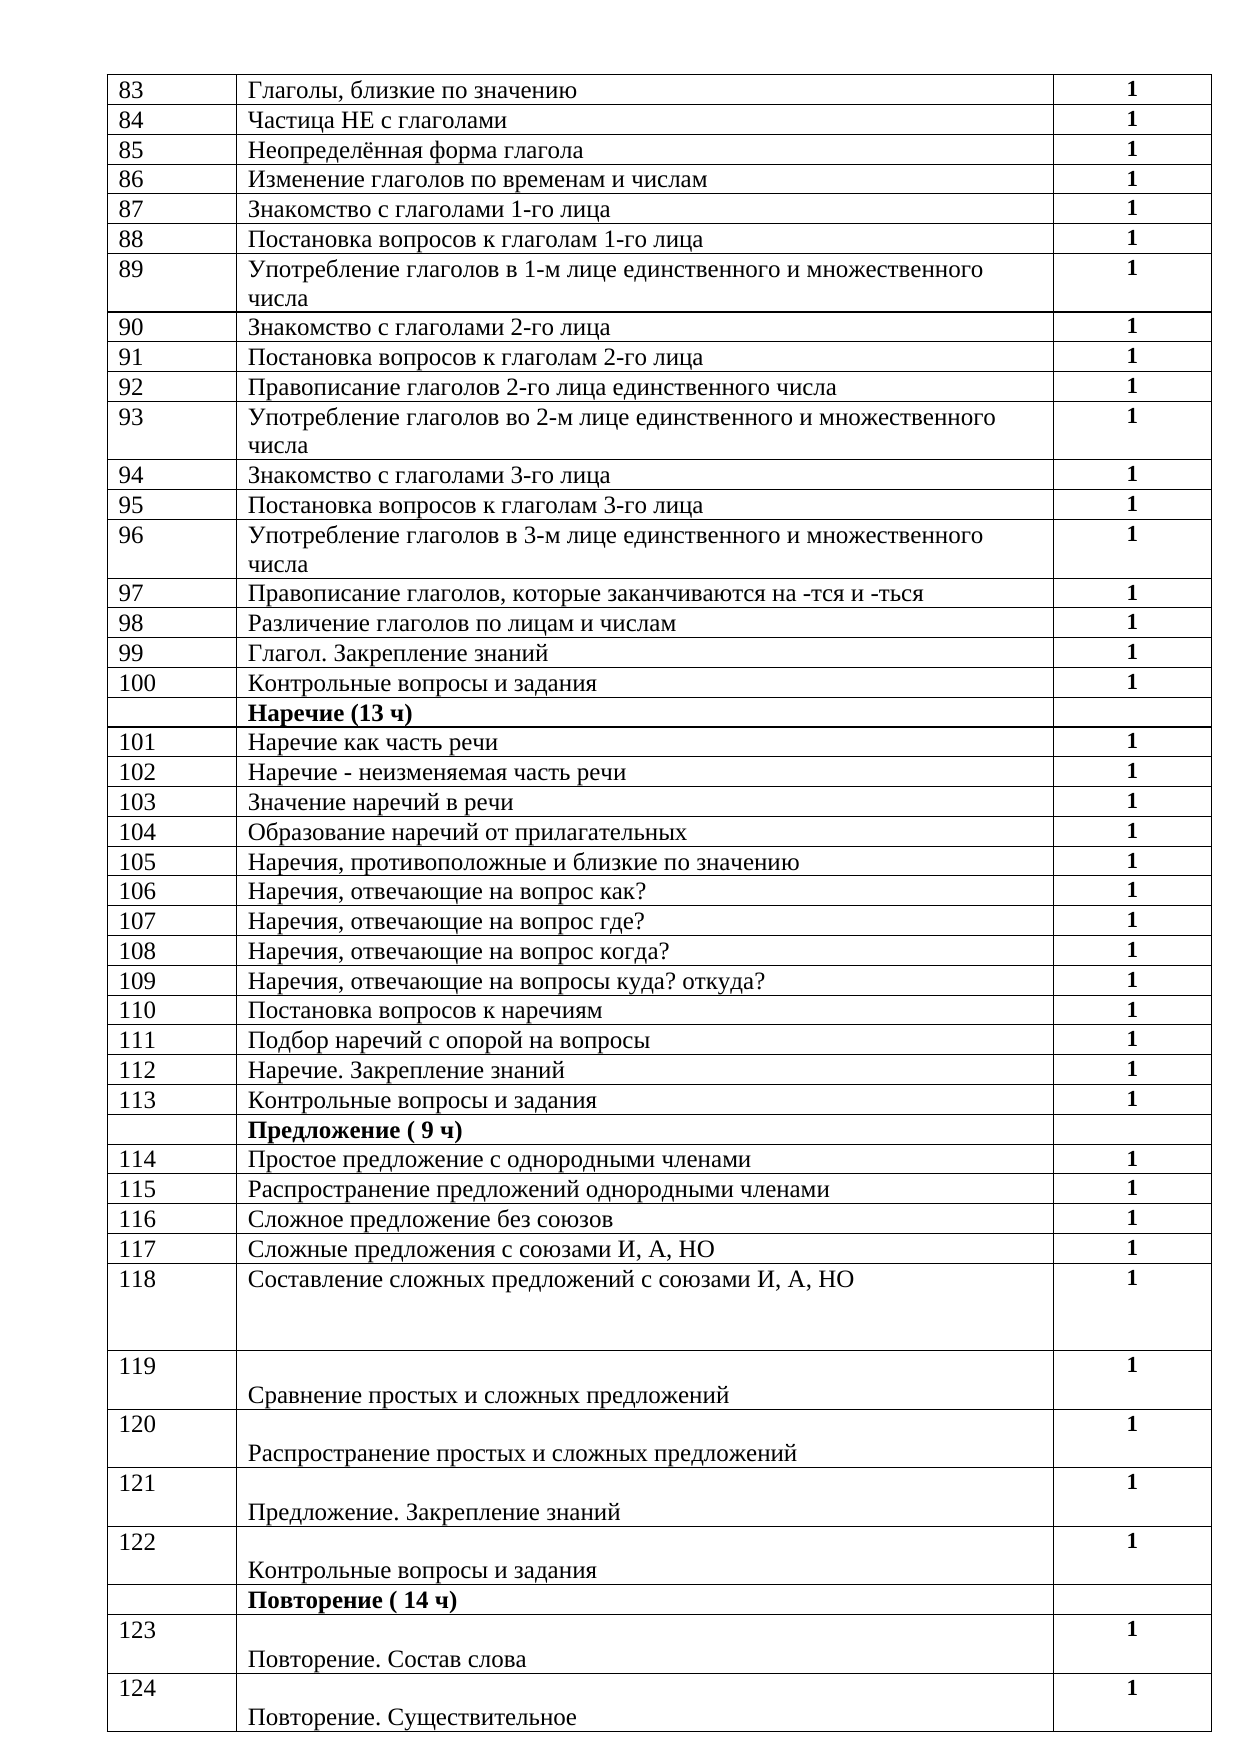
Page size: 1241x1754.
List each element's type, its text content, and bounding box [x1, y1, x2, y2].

table_cell 100 [108, 668, 236, 697]
table_cell 1 [1054, 75, 1211, 104]
table_cell Наречия, отвечающие на вопрос когда? [237, 936, 1053, 965]
table_cell 108 [108, 936, 236, 965]
table_cell 122 [108, 1527, 236, 1584]
table_cell Наречие - неизменяемая часть речи [237, 757, 1053, 786]
table_cell 1 [1054, 135, 1211, 163]
table_cell 103 [108, 787, 236, 816]
table_cell Постановка вопросов к глаголам 2-го лица [237, 342, 1053, 371]
table_cell 1 [1054, 1055, 1211, 1084]
table_cell [1054, 698, 1211, 726]
table_cell 106 [108, 876, 236, 905]
table_cell 1 [1054, 847, 1211, 875]
table_cell Контрольные вопросы и задания [237, 1085, 1053, 1114]
table_cell Наречия, противоположные и близкие по значению [237, 847, 1053, 875]
table_cell Повторение. Существительное [237, 1674, 1053, 1731]
table_cell 1 [1054, 757, 1211, 786]
table_cell Подбор наречий с опорой на вопросы [237, 1025, 1053, 1054]
table_cell Образование наречий от прилагательных [237, 817, 1053, 846]
table_cell 1 [1054, 1527, 1211, 1584]
table_cell Сложное предложение без союзов [237, 1204, 1053, 1233]
table_cell 124 [108, 1674, 236, 1731]
table_cell [1054, 1115, 1211, 1143]
table_cell 1 [1054, 460, 1211, 489]
table_cell Знакомство с глаголами 1-го лица [237, 194, 1053, 223]
table_cell 99 [108, 638, 236, 667]
table_cell 119 [108, 1351, 236, 1408]
table_cell 1 [1054, 342, 1211, 371]
table_cell [108, 1585, 236, 1614]
table_cell Значение наречий в речи [237, 787, 1053, 816]
table_cell Неопределённая форма глагола [237, 135, 1053, 163]
table_cell Глаголы, близкие по значению [237, 75, 1053, 104]
table_cell Контрольные вопросы и задания [237, 1527, 1053, 1584]
table_cell 1 [1054, 372, 1211, 401]
table_cell 116 [108, 1204, 236, 1233]
table_cell 1 [1054, 402, 1211, 459]
table_cell 83 [108, 75, 236, 104]
table_cell 112 [108, 1055, 236, 1084]
table_cell 95 [108, 490, 236, 519]
table_cell 1 [1054, 1204, 1211, 1233]
table_cell 120 [108, 1410, 236, 1467]
table_cell 85 [108, 135, 236, 163]
table_cell 109 [108, 966, 236, 994]
table_cell 1 [1054, 1410, 1211, 1467]
table_cell 84 [108, 105, 236, 134]
table_cell Наречие как часть речи [237, 728, 1053, 756]
table_cell Употребление глаголов в 1-м лице единственного и множественного числа [237, 254, 1053, 311]
table_cell Употребление глаголов в 3-м лице единственного и множественного числа [237, 520, 1053, 577]
table_cell 1 [1054, 787, 1211, 816]
table_cell 88 [108, 224, 236, 253]
table_cell 1 [1054, 1085, 1211, 1114]
table_cell Наречия, отвечающие на вопрос где? [237, 906, 1053, 935]
table_cell 90 [108, 313, 236, 341]
table_cell Правописание глаголов, которые заканчиваются на -тся и -ться [237, 579, 1053, 607]
table_cell 1 [1054, 490, 1211, 519]
table_cell 1 [1054, 996, 1211, 1024]
table_cell 1 [1054, 608, 1211, 637]
table_cell 96 [108, 520, 236, 577]
table_cell 1 [1054, 1174, 1211, 1203]
table_cell 94 [108, 460, 236, 489]
table_cell Повторение. Состав слова [237, 1615, 1053, 1672]
table_cell Знакомство с глаголами 3-го лица [237, 460, 1053, 489]
table_cell 1 [1054, 1674, 1211, 1731]
table_cell Распространение предложений однородными членами [237, 1174, 1053, 1203]
table_cell 104 [108, 817, 236, 846]
table_cell 1 [1054, 936, 1211, 965]
table_cell 92 [108, 372, 236, 401]
table_cell 1 [1054, 1234, 1211, 1263]
table_cell 1 [1054, 254, 1211, 311]
table_cell [108, 698, 236, 726]
table_cell 1 [1054, 728, 1211, 756]
table_cell 1 [1054, 224, 1211, 253]
table_cell 1 [1054, 520, 1211, 577]
table_cell Изменение глаголов по временам и числам [237, 165, 1053, 193]
table_cell Различение глаголов по лицам и числам [237, 608, 1053, 637]
table_cell [108, 1115, 236, 1143]
table_cell Постановка вопросов к глаголам 1-го лица [237, 224, 1053, 253]
table_cell 123 [108, 1615, 236, 1672]
table_cell Наречие. Закрепление знаний [237, 1055, 1053, 1084]
table_cell 113 [108, 1085, 236, 1114]
table_cell 1 [1054, 1264, 1211, 1350]
table_cell 107 [108, 906, 236, 935]
table_cell 1 [1054, 1351, 1211, 1408]
table_cell Контрольные вопросы и задания [237, 668, 1053, 697]
table_cell Употребление глаголов во 2-м лице единственного и множественного числа [237, 402, 1053, 459]
table_cell 118 [108, 1264, 236, 1350]
table_cell Составление сложных предложений с союзами И, А, НО [237, 1264, 1053, 1350]
table_cell 1 [1054, 1145, 1211, 1173]
table_cell 1 [1054, 668, 1211, 697]
table_cell Сложные предложения с союзами И, А, НО [237, 1234, 1053, 1263]
table_cell Наречия, отвечающие на вопросы куда? откуда? [237, 966, 1053, 994]
table_cell 1 [1054, 1025, 1211, 1054]
table_cell 114 [108, 1145, 236, 1173]
table_cell 1 [1054, 638, 1211, 667]
table_cell Распространение простых и сложных предложений [237, 1410, 1053, 1467]
table_cell 1 [1054, 906, 1211, 935]
table_cell 1 [1054, 194, 1211, 223]
table_cell [1054, 1585, 1211, 1614]
table_cell Глагол. Закрепление знаний [237, 638, 1053, 667]
table_cell 89 [108, 254, 236, 311]
table_cell 98 [108, 608, 236, 637]
table_cell 1 [1054, 105, 1211, 134]
table_cell 86 [108, 165, 236, 193]
table_cell Предложение. Закрепление знаний [237, 1468, 1053, 1526]
table_cell 102 [108, 757, 236, 786]
table_cell 91 [108, 342, 236, 371]
table_cell 117 [108, 1234, 236, 1263]
table_cell 110 [108, 996, 236, 1024]
table_cell Наречия, отвечающие на вопрос как? [237, 876, 1053, 905]
table_cell 121 [108, 1468, 236, 1526]
table_cell 105 [108, 847, 236, 875]
table_cell 111 [108, 1025, 236, 1054]
table_cell Простое предложение с однородными членами [237, 1145, 1053, 1173]
table_cell 1 [1054, 1468, 1211, 1526]
table_cell Частица НЕ с глаголами [237, 105, 1053, 134]
table_cell 1 [1054, 579, 1211, 607]
table_cell 1 [1054, 1615, 1211, 1672]
table_cell 115 [108, 1174, 236, 1203]
table_cell 97 [108, 579, 236, 607]
table_cell Знакомство с глаголами 2-го лица [237, 313, 1053, 341]
table_cell 1 [1054, 817, 1211, 846]
table_cell 1 [1054, 876, 1211, 905]
table_cell Предложение ( 9 ч) [237, 1115, 1053, 1143]
table_cell Правописание глаголов 2-го лица единственного числа [237, 372, 1053, 401]
table_cell Наречие (13 ч) [237, 698, 1053, 726]
table_cell 93 [108, 402, 236, 459]
table_cell 87 [108, 194, 236, 223]
table_cell 101 [108, 728, 236, 756]
table_cell Постановка вопросов к наречиям [237, 996, 1053, 1024]
table_cell 1 [1054, 165, 1211, 193]
table_cell 1 [1054, 966, 1211, 994]
table_cell Повторение ( 14 ч) [237, 1585, 1053, 1614]
table_cell 1 [1054, 313, 1211, 341]
table_cell Постановка вопросов к глаголам 3-го лица [237, 490, 1053, 519]
table_cell Сравнение простых и сложных предложений [237, 1351, 1053, 1408]
